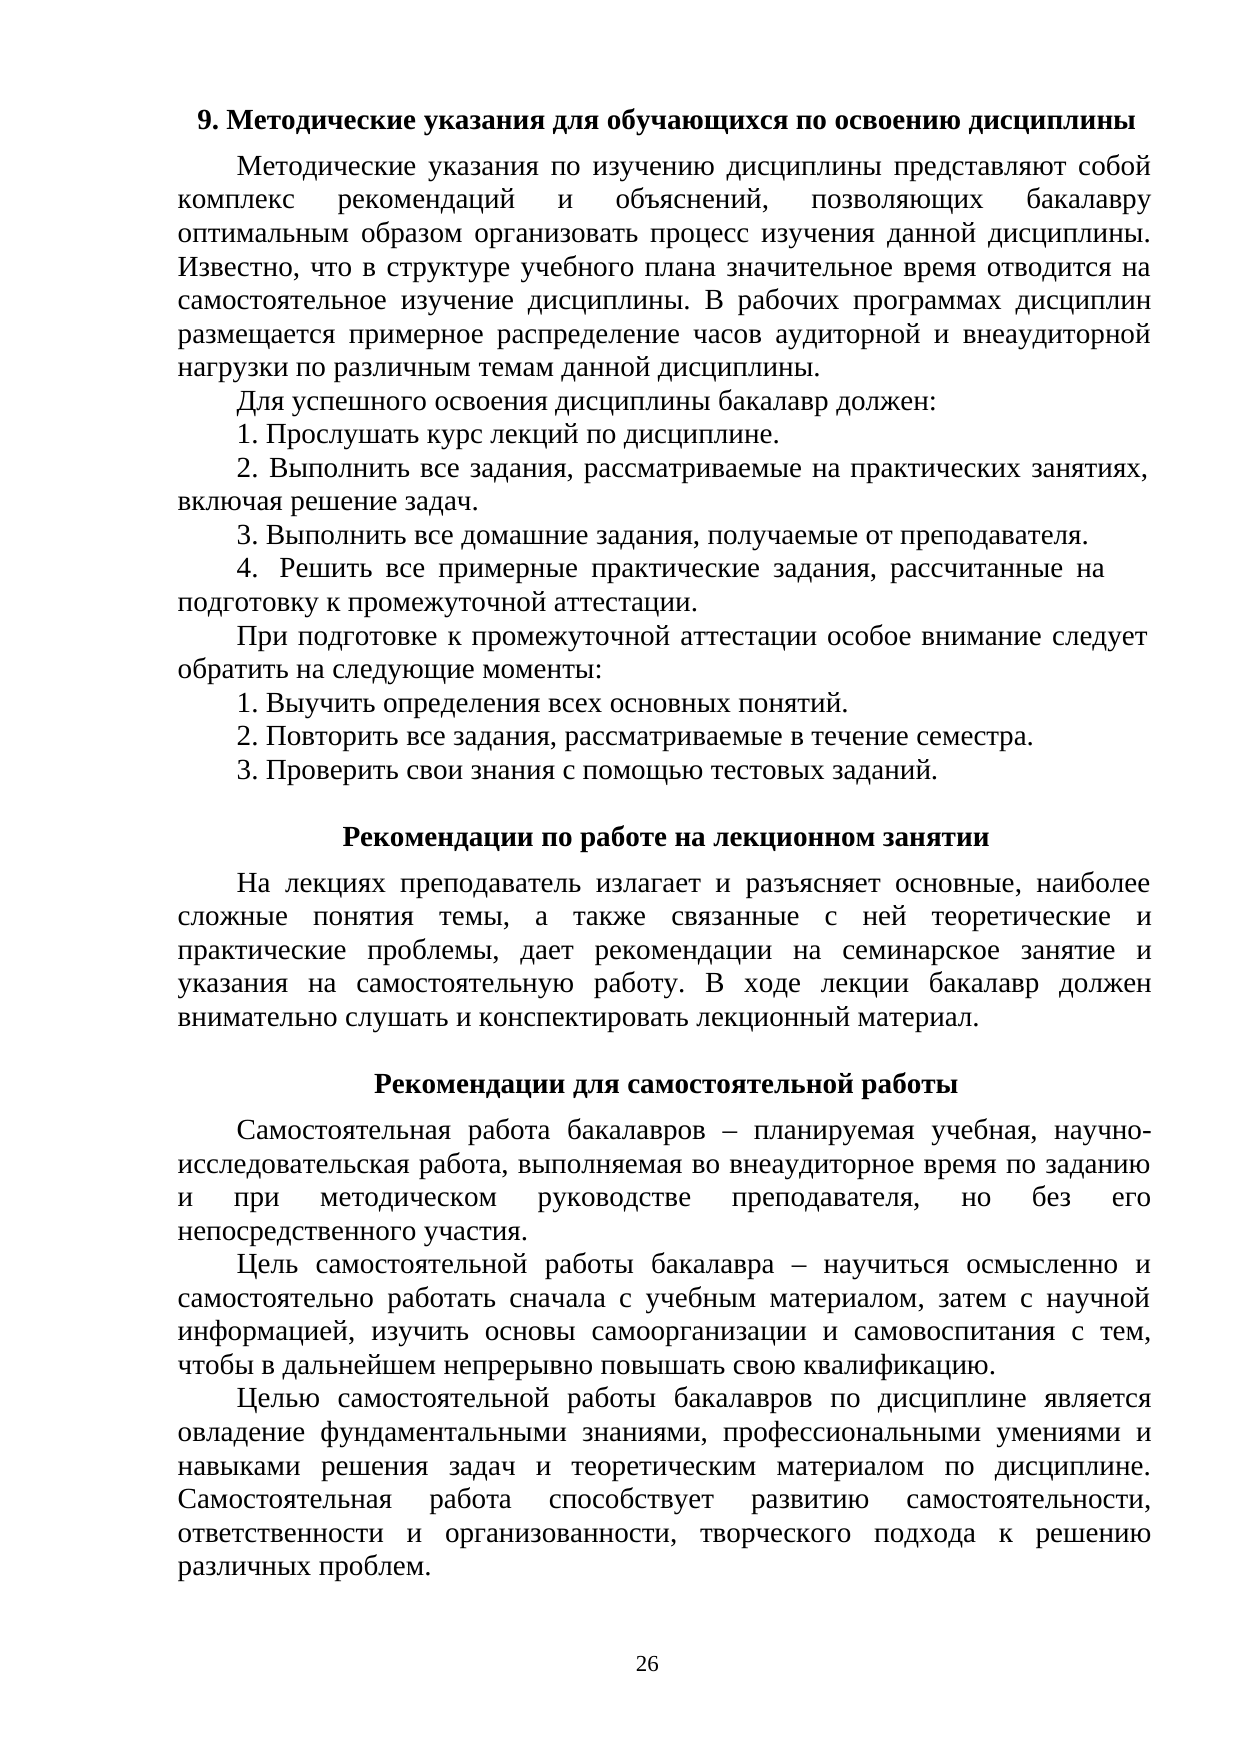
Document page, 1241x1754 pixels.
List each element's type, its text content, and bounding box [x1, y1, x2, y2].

subtitle Рекомендации по работе на лекционном занятии [342, 819, 1207, 852]
list Выполнить все задания, рассматриваемые на практических занятиях, включая решение задач. [177, 450, 1151, 517]
text Для успешного освоения дисциплины бакалавр должен: [236, 383, 1207, 416]
list Решить все примерные практические задания, рассчитанные на подготовку к промежуточной аттестации. [177, 551, 1151, 618]
list Повторить все задания, рассматриваемые в течение семестра. [236, 718, 1207, 752]
text Цель самостоятельной работы бакалавра – научиться осмысленно и самостоятельно работать сначала с учебным материалом, затем с научной информацией, изучить основы самоорганизации и самовоспитания с тем, чтобы в дальнейшем непрерывно повышать свою квалификацию. [177, 1246, 1151, 1381]
subtitle Рекомендации для самостоятельной работы [374, 1066, 1207, 1100]
list Проверить свои знания с помощью тестовых заданий. [236, 752, 1207, 785]
text Самостоятельная работа бакалавров – планируемая учебная, научно- исследовательская работа, выполняемая во внеаудиторное время по заданию и при методическом руководстве преподавателя, но без его непосредственного участия. [177, 1112, 1152, 1246]
text На лекциях преподаватель излагает и разъясняет основные, наиболее сложные понятия темы, а также связанные с ней теоретические и практические проблемы, дает рекомендации на семинарское занятие и указания на самостоятельную работу. В ходе лекции бакалавр должен внимательно слушать и конспектировать лекционный материал. [177, 865, 1152, 1033]
text Целью самостоятельной работы бакалавров по дисциплине является овладение фундаментальными знаниями, профессиональными умениями и навыками решения задач и теоретическим материалом по дисциплине. Самостоятельная работа способствует развитию самостоятельности, ответственности и организованности, творческого подхода к решению различных проблем. [177, 1381, 1151, 1582]
subtitle Методические указания для обучающихся по освоению дисциплины [197, 102, 1207, 136]
list Выполнить все домашние задания, получаемые от преподавателя. [236, 517, 1207, 551]
list Прослушать курс лекций по дисциплине. [236, 416, 1207, 450]
list Выучить определения всех основных понятий. [236, 685, 1207, 718]
text При подготовке к промежуточной аттестации особое внимание следует обратить на следующие моменты: [177, 618, 1151, 685]
text Методические указания по изучению дисциплины представляют собой комплекс рекомендаций и объяснений, позволяющих бакалавру оптимальным образом организовать процесс изучения данной дисциплины. Известно, что в структуре учебного плана значительное время отводится на самостоятельное изучение дисциплины. В рабочих программах дисциплин размещается примерное распределение часов аудиторной и внеаудиторной нагрузки по различным темам данной дисциплины. [177, 148, 1151, 383]
